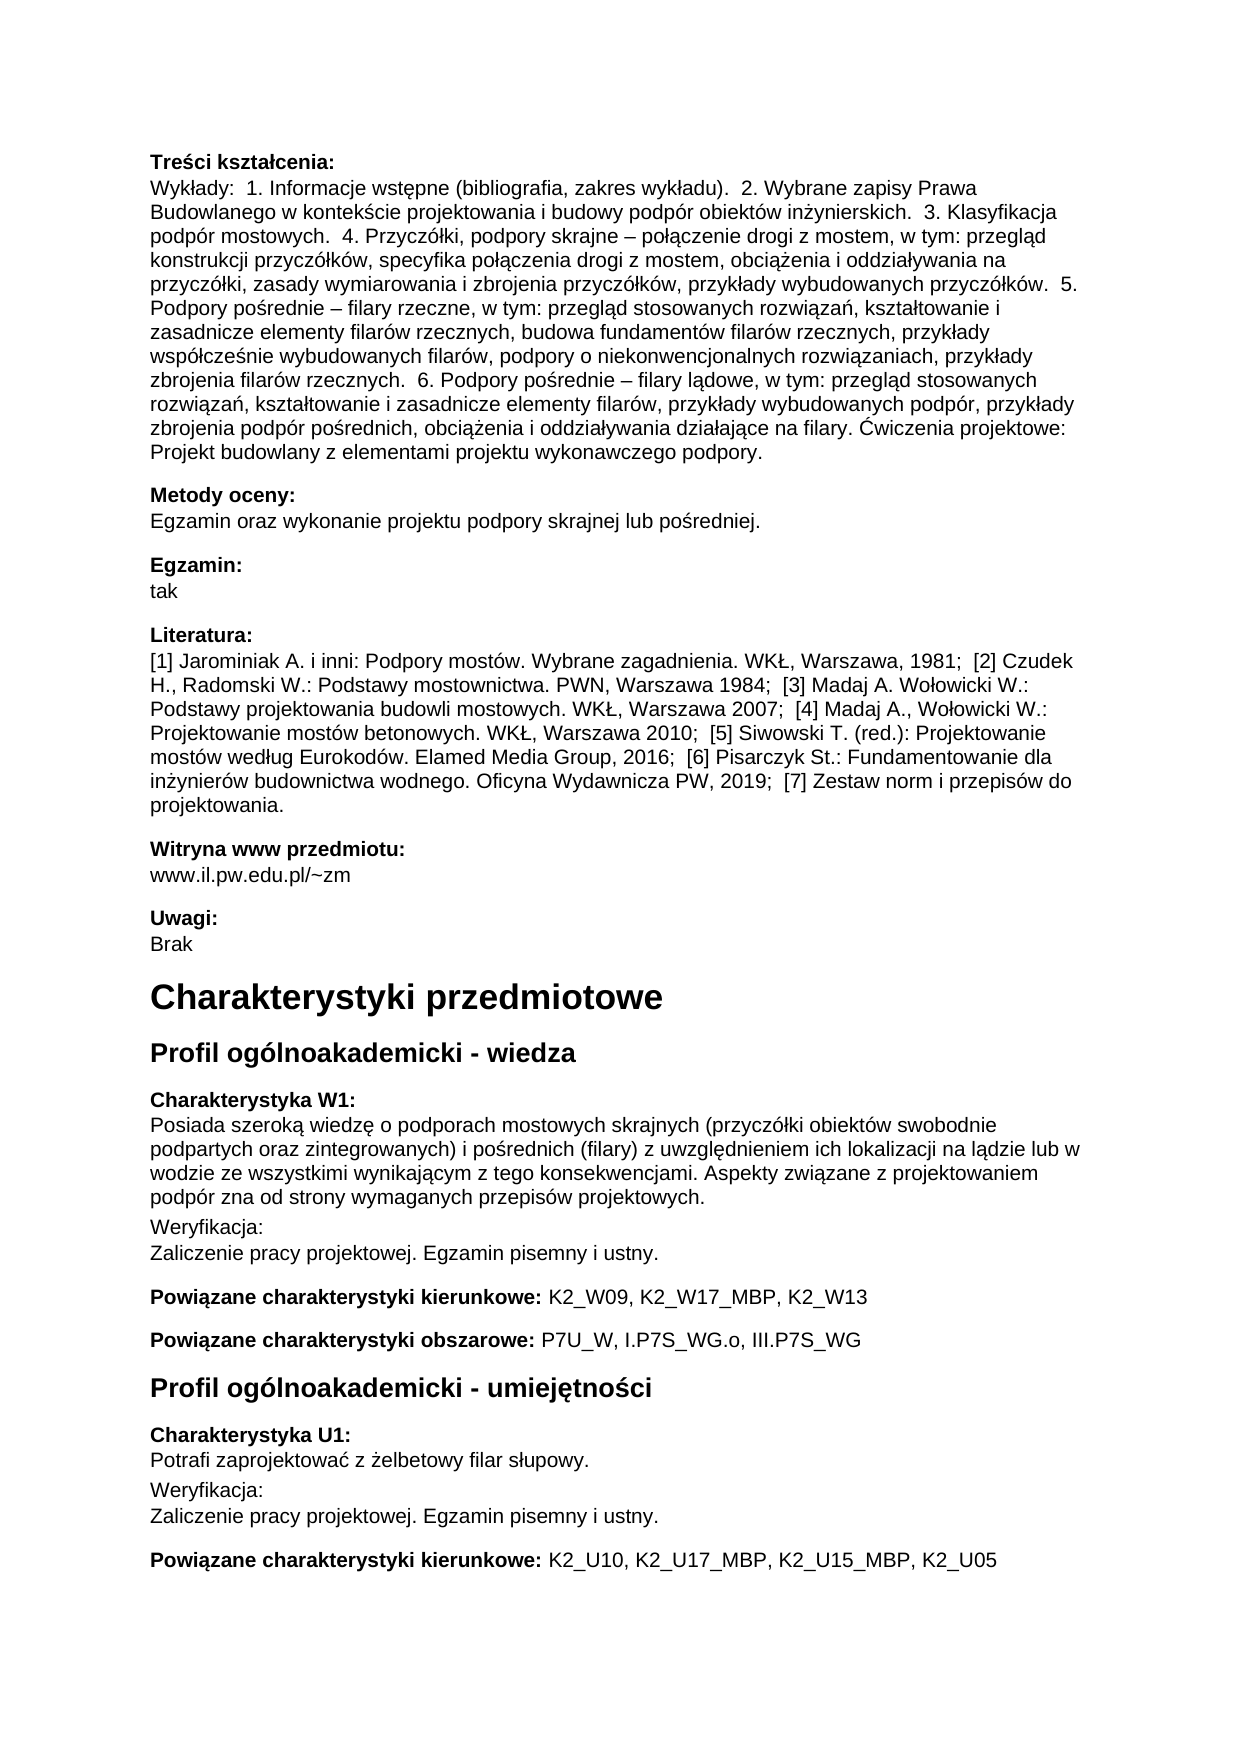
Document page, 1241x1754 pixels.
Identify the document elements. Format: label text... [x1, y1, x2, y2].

text Zaliczenie pracy projektowej. Egzamin pisemny i ustny. [150, 1504, 1090, 1528]
subtitle Profil ogólnoakademicki - umiejętności [150, 1372, 1090, 1403]
text Wykłady: 1. Informacje wstępne (bibliografia, zakres wykładu). 2. Wybrane zapisy Prawa Budowlanego w kontekście projektowania i budowy podpór obiektów inżynierskich. 3. Klasyfikacja podpór mostowych. 4. Przyczółki, podpory skrajne – połączenie drogi z mostem, w tym: przegląd konstrukcji przyczółków, specyfika połączenia drogi z mostem, obciążenia i oddziaływania na przyczółki, zasady wymiarowania i zbrojenia przyczółków, przykłady wybudowanych przyczółków. 5. Podpory pośrednie – filary rzeczne, w tym: przegląd stosowanych rozwiązań, kształtowanie i zasadnicze elementy filarów rzecznych, budowa fundamentów filarów rzecznych, przykłady współcześnie wybudowanych filarów, podpory o niekonwencjonalnych rozwiązaniach, przykłady zbrojenia filarów rzecznych. 6. Podpory pośrednie – filary lądowe, w tym: przegląd stosowanych rozwiązań, kształtowanie i zasadnicze elementy filarów, przykłady wybudowanych podpór, przykłady zbrojenia podpór pośrednich, obciążenia i oddziaływania działające na filary. Ćwiczenia projektowe: Projekt budowlany z elementami projektu wykonawczego podpory. [150, 176, 1090, 463]
text Uwagi: [150, 906, 1090, 930]
text Metody oceny: [150, 483, 1090, 507]
text Potrafi zaprojektować z żelbetowy filar słupowy. [150, 1448, 1090, 1472]
subtitle Profil ogólnoakademicki - wiedza [150, 1037, 1090, 1068]
text Posiada szeroką wiedzę o podporach mostowych skrajnych (przyczółki obiektów swobodnie podpartych oraz zintegrowanych) i pośrednich (filary) z uwzględnieniem ich lokalizacji na lądzie lub w wodzie ze wszystkimi wynikającym z tego konsekwencjami. Aspekty związane z projektowaniem podpór zna od strony wymaganych przepisów projektowych. [150, 1113, 1090, 1208]
text [1] Jarominiak A. i inni: Podpory mostów. Wybrane zagadnienia. WKŁ, Warszawa, 1981; [2] Czudek H., Radomski W.: Podstawy mostownictwa. PWN, Warszawa 1984; [3] Madaj A. Wołowicki W.: Podstawy projektowania budowli mostowych. WKŁ, Warszawa 2007; [4] Madaj A., Wołowicki W.: Projektowanie mostów betonowych. WKŁ, Warszawa 2010; [5] Siwowski T. (red.): Projektowanie mostów według Eurokodów. Elamed Media Group, 2016; [6] Pisarczyk St.: Fundamentowanie dla inżynierów budownictwa wodnego. Oficyna Wydawnicza PW, 2019; [7] Zestaw norm i przepisów do projektowania. [150, 649, 1090, 817]
text Treści kształcenia: [150, 150, 1090, 174]
text Powiązane charakterystyki kierunkowe: K2_W09, K2_W17_MBP, K2_W13 [150, 1284, 1090, 1308]
text Powiązane charakterystyki kierunkowe: K2_U10, K2_U17_MBP, K2_U15_MBP, K2_U05 [150, 1548, 1090, 1572]
text www.il.pw.edu.pl/~zm [150, 862, 1090, 886]
text Weryfikacja: [150, 1478, 1090, 1502]
text Charakterystyka W1: [150, 1088, 1090, 1112]
text Witryna www przedmiotu: [150, 836, 1090, 860]
text Zaliczenie pracy projektowej. Egzamin pisemny i ustny. [150, 1241, 1090, 1265]
text Egzamin: [150, 553, 1090, 577]
text tak [150, 579, 1090, 603]
text Charakterystyka U1: [150, 1423, 1090, 1447]
text Brak [150, 932, 1090, 956]
subtitle Charakterystyki przedmiotowe [150, 976, 1090, 1017]
text Literatura: [150, 623, 1090, 647]
text Powiązane charakterystyki obszarowe: P7U_W, I.P7S_WG.o, III.P7S_WG [150, 1328, 1090, 1352]
text Weryfikacja: [150, 1215, 1090, 1239]
text Egzamin oraz wykonanie projektu podpory skrajnej lub pośredniej. [150, 509, 1090, 533]
